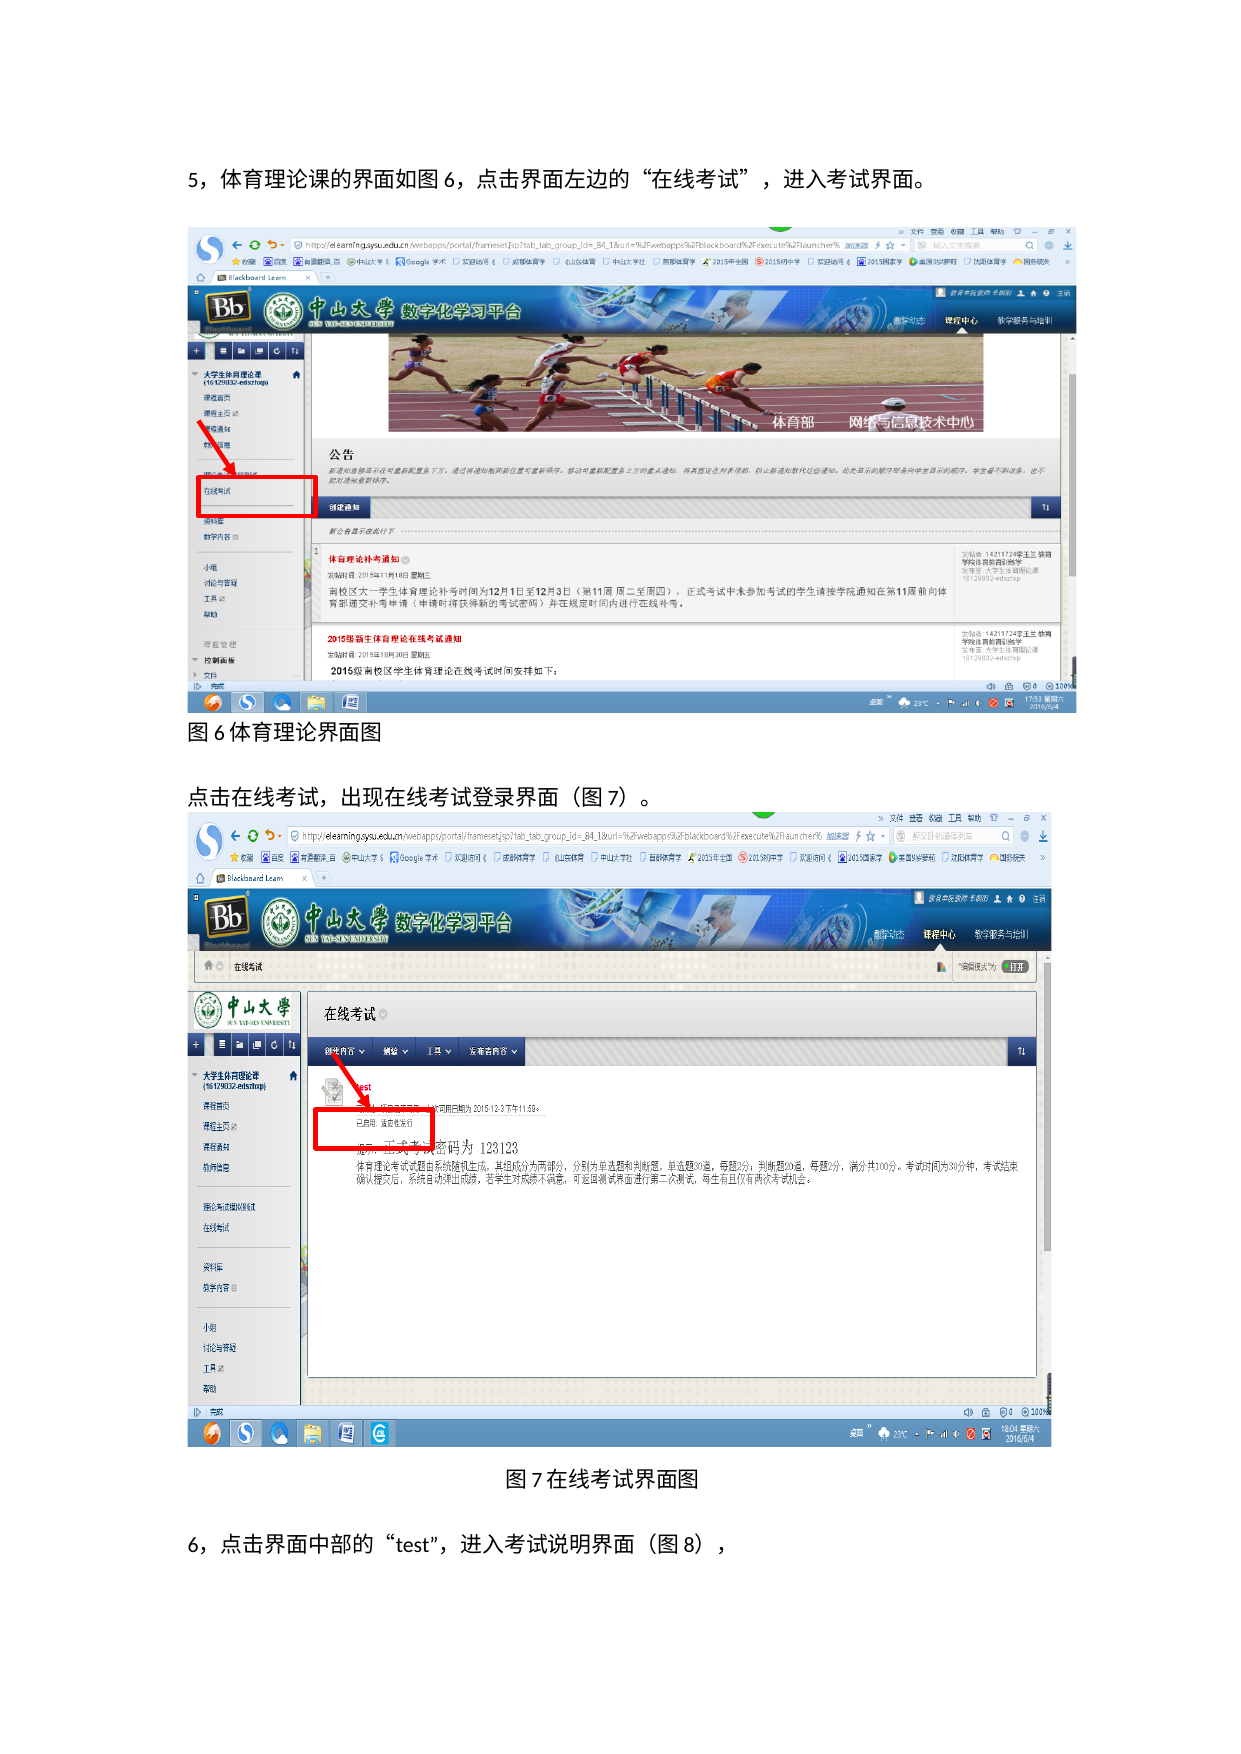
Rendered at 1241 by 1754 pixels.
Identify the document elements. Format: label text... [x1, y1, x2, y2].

text 5，体育理论课的界面如图6，点击界面左边的“在线考试”，进入考试界面。 [187, 162, 1053, 194]
picture [187, 227, 1077, 713]
text 图7在线考试界面图 [187, 1462, 1053, 1494]
text 点击在线考试，出现在线考试登录界面（图7）。 [187, 779, 1053, 812]
picture [187, 812, 1052, 1447]
text 6，点击界面中部的“test”，进入考试说明界面（图8）， [187, 1527, 1053, 1559]
text 图6体育理论界面图 [187, 714, 1053, 747]
